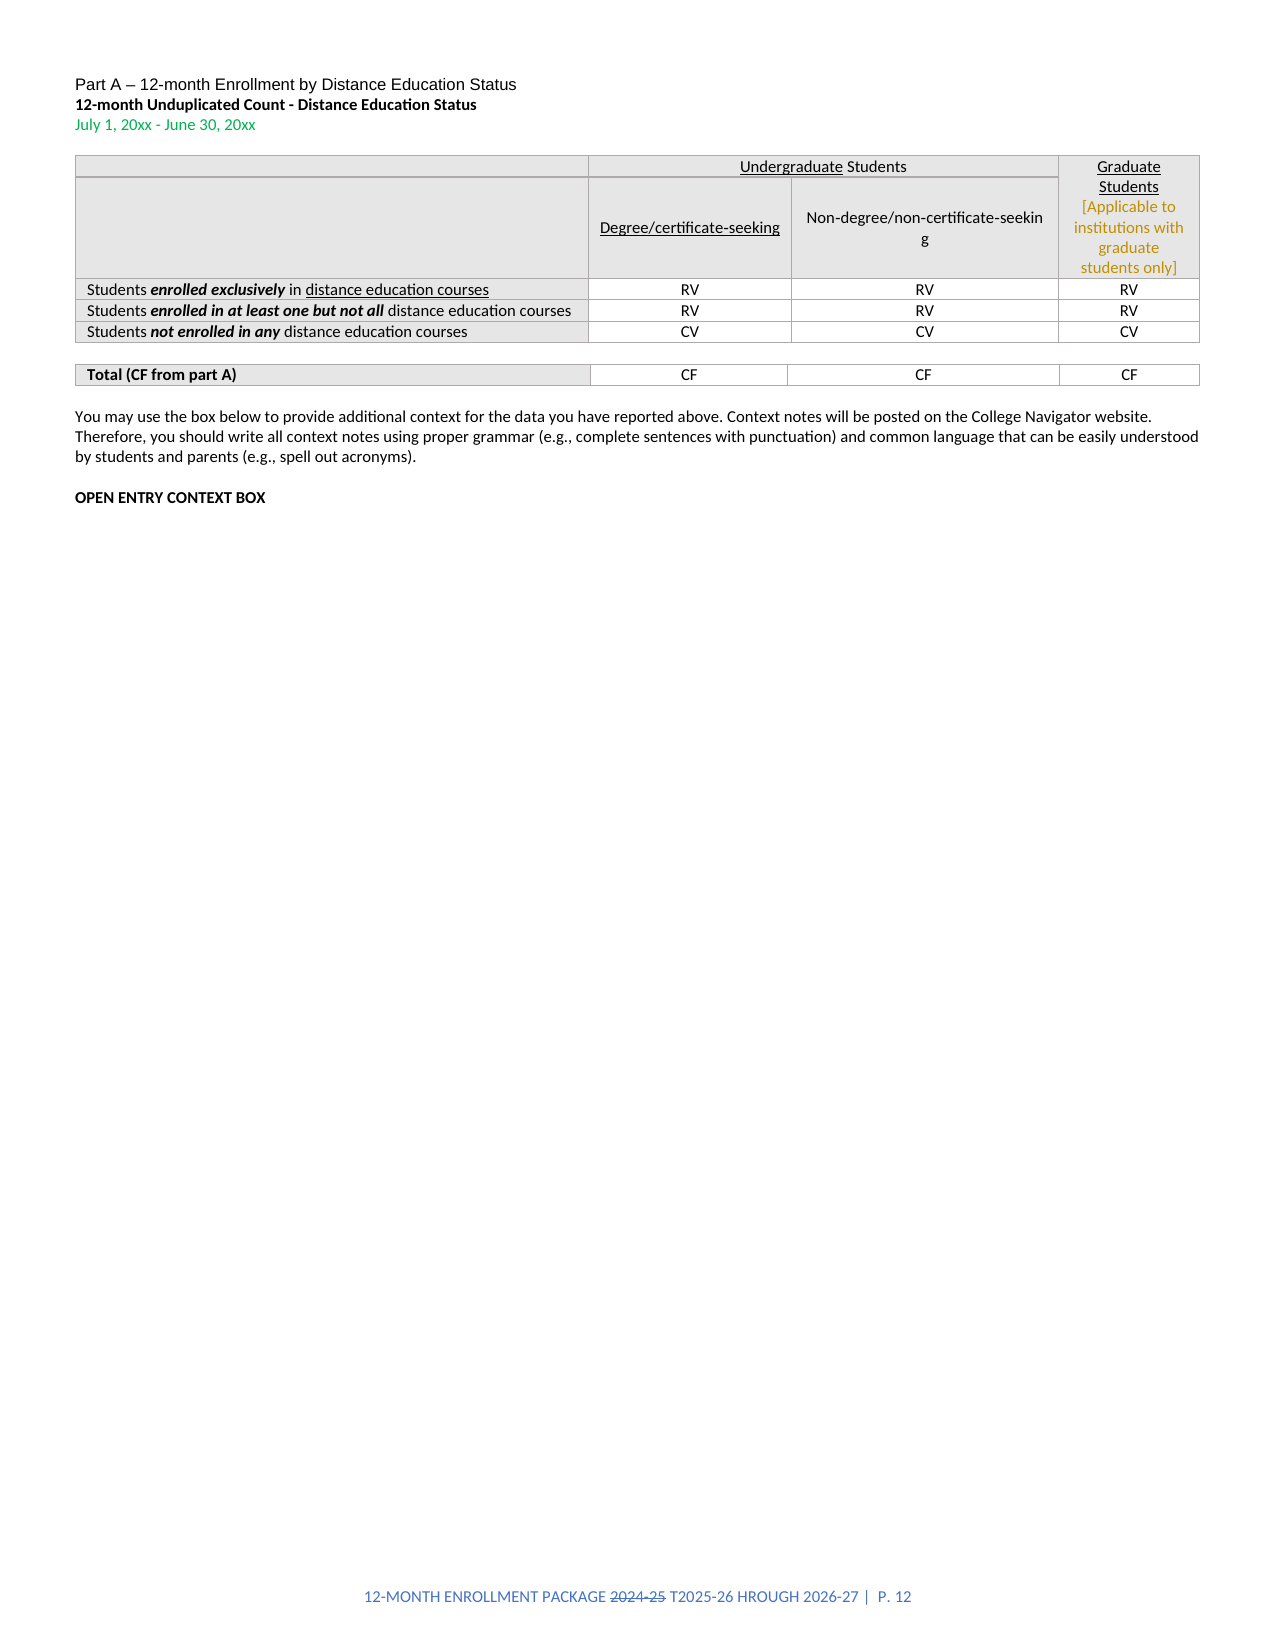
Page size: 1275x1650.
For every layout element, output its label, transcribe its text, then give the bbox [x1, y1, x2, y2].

text OPEN ENTRY CONTEXT BOX [75, 487, 1200, 508]
table_header CF [788, 365, 1059, 385]
table_cell Students enrolled exclusively in distance education courses [76, 279, 588, 299]
table_header [76, 156, 588, 176]
table_cell Students not enrolled in any distance education courses [76, 322, 588, 342]
table_cell CV [589, 322, 791, 342]
table_cell RV [1059, 279, 1199, 299]
table_cell RV [792, 279, 1058, 299]
table_cell RV [792, 300, 1058, 321]
table_header Undergraduate Students [589, 156, 1058, 176]
table_cell RV [1059, 300, 1199, 321]
table_cell RV [589, 300, 791, 321]
table_cell CV [1059, 322, 1199, 342]
text 12-month Unduplicated Count - Distance Education Status [75, 94, 1200, 114]
text Part A – 12-month Enrollment by Distance Education Status [75, 75, 1200, 94]
table_cell Non‑degree/non‑certificate‑seeking [792, 178, 1058, 278]
table_header CF [1060, 365, 1199, 385]
text You may use the box below to provide additional context for the data you have reported above. Context notes will be posted on the College Navigator website. Therefore, you should write all context notes using proper grammar (e.g., complete sentences with punctuation) and common language that can be easily understood by students and parents (e.g., spell out acronyms). [75, 406, 1200, 467]
table_cell [76, 178, 588, 278]
table_header CF [591, 365, 787, 385]
table_cell RV [589, 279, 791, 299]
table_header Graduate Students [Applicable to institutions with graduate students only] [1059, 156, 1199, 278]
table_cell Degree/certificate‑seeking [589, 178, 791, 278]
table_cell CV [792, 322, 1058, 342]
table_cell Students enrolled in at least one but not all distance education courses [76, 300, 588, 321]
text July 1, 20xx - June 30, 20xx [75, 114, 1200, 135]
table_header Total (CF from part A) [76, 365, 590, 385]
